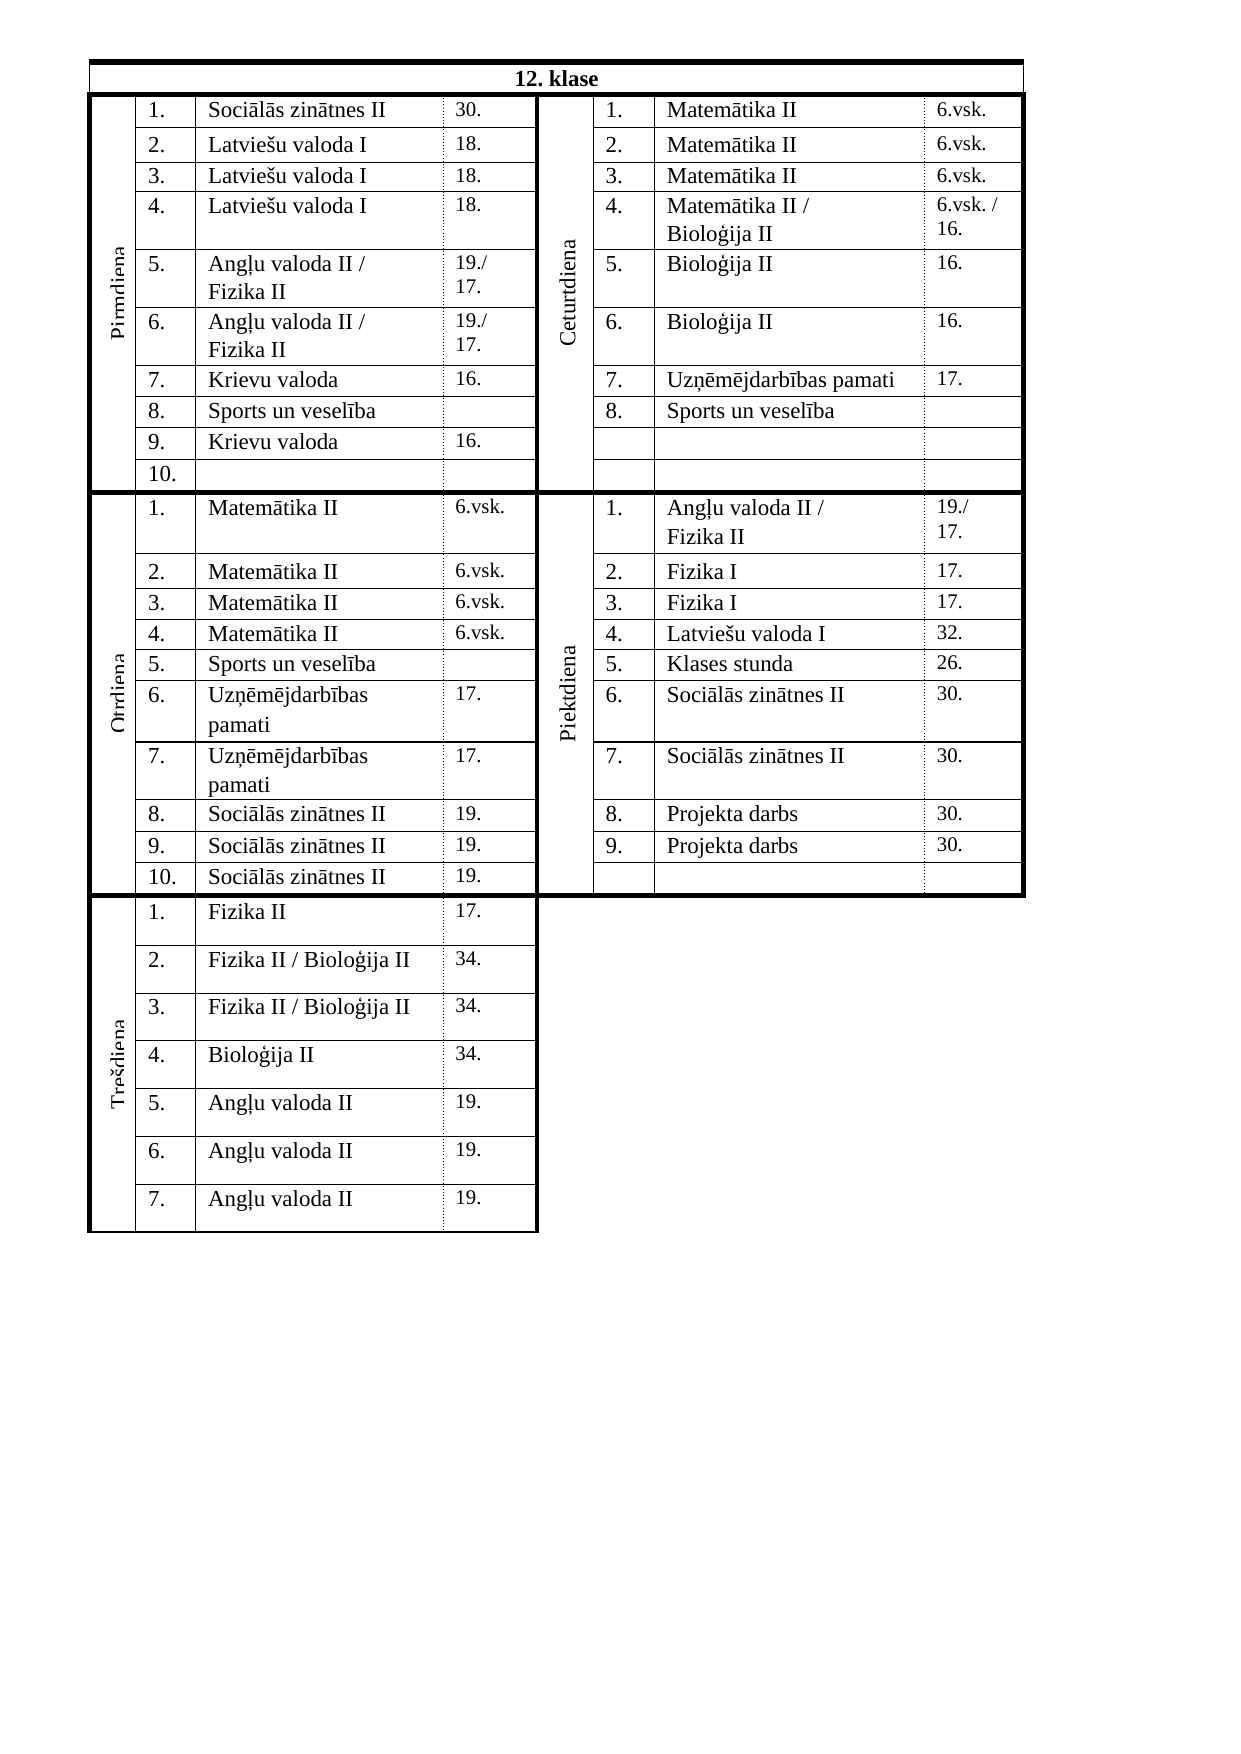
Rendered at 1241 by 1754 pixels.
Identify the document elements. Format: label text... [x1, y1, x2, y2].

table_cell 6. [136, 681, 195, 741]
table_cell [196, 460, 443, 490]
table_cell Klases stunda [655, 650, 924, 680]
table_cell Matemātika II [655, 128, 924, 162]
table_cell Latviešu valoda I [196, 128, 443, 162]
table_cell Fizika I [655, 554, 924, 588]
table_cell 4. [136, 192, 195, 249]
table_cell 2. [594, 554, 654, 588]
table_cell Sports un veselība [655, 397, 924, 427]
table_cell Uzņēmējdarbības pamati [655, 366, 924, 396]
table_cell 16. [925, 308, 1021, 365]
table_cell Matemātika II / Bioloģija II [655, 192, 924, 249]
table_cell 7. [594, 743, 654, 799]
table_cell 4. [136, 620, 195, 649]
table_cell 26. [925, 650, 1021, 680]
table_cell Fizika II / Bioloģija II [196, 994, 443, 1040]
table_cell 16. [925, 250, 1021, 307]
table_cell [594, 428, 654, 458]
table_cell [655, 428, 924, 458]
table_cell 19. [443, 800, 535, 831]
table_cell Latviešu valoda I [196, 192, 443, 249]
table_cell 6.vsk. [925, 128, 1021, 162]
table_cell 32. [925, 620, 1021, 649]
table_cell Sociālās zinātnes II [196, 97, 443, 127]
table_cell Krievu valoda [196, 366, 443, 396]
table_cell Projekta darbs [655, 800, 924, 831]
table_cell 7. [136, 1185, 195, 1231]
table_cell Bioloģija II [655, 308, 924, 365]
table_cell [594, 863, 654, 893]
table_cell 18. [443, 192, 535, 249]
table_cell Latviešu valoda I [196, 163, 443, 191]
table_cell 3. [136, 589, 195, 619]
table_cell 3. [136, 994, 195, 1040]
table_cell 8. [594, 397, 654, 427]
table_cell 34. [443, 946, 535, 992]
table_cell Matemātika II [196, 620, 443, 649]
table_cell Angļu valoda II [196, 1185, 443, 1231]
table_cell 2. [136, 946, 195, 992]
table_cell 6.vsk. [925, 97, 1021, 127]
table_cell 6. [594, 681, 654, 741]
table_cell 16. [443, 428, 535, 458]
table_cell [594, 460, 654, 490]
table_cell 2. [136, 554, 195, 588]
table_cell Fizika II [196, 898, 443, 944]
table_cell Sociālās zinātnes II [196, 800, 443, 831]
table_cell Sociālās zinātnes II [196, 832, 443, 862]
table_cell 5. [136, 1089, 195, 1136]
table_cell Sports un veselība [196, 650, 443, 680]
table_cell Angļu valoda II / Fizika II [196, 308, 443, 365]
table_cell 17. [443, 681, 535, 741]
table_cell 30. [443, 97, 535, 127]
table_cell Trešdiena [92, 898, 135, 1231]
table_cell 17. [925, 366, 1021, 396]
table_cell Krievu valoda [196, 428, 443, 458]
table_cell 19./ 17. [925, 495, 1021, 553]
table_cell 6.vsk. [443, 495, 535, 553]
table_cell 17. [925, 589, 1021, 619]
table_cell [443, 650, 535, 680]
table_cell 5. [136, 250, 195, 307]
table_cell 19. [443, 1185, 535, 1231]
table_cell Uzņēmējdarbības pamati [196, 743, 443, 799]
table_cell 1. [594, 97, 654, 127]
table_cell 19. [443, 1089, 535, 1136]
table_cell Angļu valoda II [196, 1137, 443, 1184]
table_cell 7. [136, 366, 195, 396]
table_cell 4. [136, 1041, 195, 1088]
table_cell 19. [443, 863, 535, 893]
table_cell Matemātika II [196, 554, 443, 588]
table_cell 17. [925, 554, 1021, 588]
table_cell Sociālās zinātnes II [655, 681, 924, 741]
table_cell Matemātika II [655, 163, 924, 191]
table_cell Angļu valoda II / Fizika II [196, 250, 443, 307]
table_cell 3. [594, 163, 654, 191]
table_cell 4. [594, 620, 654, 649]
table_cell Projekta darbs [655, 832, 924, 862]
table_cell 17. [443, 743, 535, 799]
table_cell 6.vsk. / 16. [925, 192, 1021, 249]
table_cell [925, 428, 1021, 458]
table_cell 30. [925, 743, 1021, 799]
table_cell [443, 397, 535, 427]
table_cell 19./ 17. [443, 308, 535, 365]
table_cell 5. [136, 650, 195, 680]
table_cell [925, 863, 1021, 893]
table_cell 3. [594, 589, 654, 619]
table_cell 9. [136, 832, 195, 862]
table_cell 17. [443, 898, 535, 944]
table_cell Ceturtdiena [539, 97, 593, 490]
table_cell Uzņēmējdarbības pamati [196, 681, 443, 741]
table_cell [925, 397, 1021, 427]
table_cell 6.vsk. [443, 620, 535, 649]
table_cell 19. [443, 1137, 535, 1184]
table_cell 10. [136, 863, 195, 893]
table_cell Angļu valoda II / Fizika II [655, 495, 924, 553]
table_cell Sociālās zinātnes II [655, 743, 924, 799]
table_cell 7. [594, 366, 654, 396]
table_cell Fizika II / Bioloģija II [196, 946, 443, 992]
table_cell Piektdiena [539, 495, 593, 893]
table_header 12. klase [90, 65, 1023, 92]
table_cell 8. [136, 397, 195, 427]
table_cell 16. [443, 366, 535, 396]
table_cell 18. [443, 163, 535, 191]
table_cell Matemātika II [196, 495, 443, 553]
table_cell 34. [443, 994, 535, 1040]
table_cell Bioloģija II [196, 1041, 443, 1088]
table_cell 1. [136, 97, 195, 127]
table_cell Matemātika II [196, 589, 443, 619]
table_cell [655, 460, 924, 490]
table_cell 5. [594, 250, 654, 307]
table_cell 6.vsk. [443, 589, 535, 619]
table_cell 9. [136, 428, 195, 458]
table_cell 2. [136, 128, 195, 162]
table_cell Matemātika II [655, 97, 924, 127]
table_cell 30. [925, 832, 1021, 862]
table_cell 1. [594, 495, 654, 553]
table_cell Fizika I [655, 589, 924, 619]
table_cell 2. [594, 128, 654, 162]
table_cell Pirmdiena [92, 97, 135, 490]
table_cell Sports un veselība [196, 397, 443, 427]
table_cell 6. [136, 308, 195, 365]
table_cell 1. [136, 898, 195, 944]
table_cell 19. [443, 832, 535, 862]
table_cell 10. [136, 460, 195, 490]
table_cell 1. [136, 495, 195, 553]
table_cell 19./ 17. [443, 250, 535, 307]
table_cell Bioloģija II [655, 250, 924, 307]
table_cell 30. [925, 681, 1021, 741]
table_cell 6. [136, 1137, 195, 1184]
table_cell [443, 460, 535, 490]
table_cell 8. [136, 800, 195, 831]
table_cell 30. [925, 800, 1021, 831]
table_cell 9. [594, 832, 654, 862]
table_cell [925, 460, 1021, 490]
table_cell 6.vsk. [925, 163, 1021, 191]
table_cell Sociālās zinātnes II [196, 863, 443, 893]
table_cell 7. [136, 743, 195, 799]
table_cell Latviešu valoda I [655, 620, 924, 649]
table_cell [655, 863, 924, 893]
table_cell 8. [594, 800, 654, 831]
table_cell 34. [443, 1041, 535, 1088]
table_cell 6. [594, 308, 654, 365]
table_cell 5. [594, 650, 654, 680]
table_cell Otrdiena [92, 495, 135, 893]
table_cell Angļu valoda II [196, 1089, 443, 1136]
table_cell 18. [443, 128, 535, 162]
table_cell 6.vsk. [443, 554, 535, 588]
table_cell 3. [136, 163, 195, 191]
table_cell 4. [594, 192, 654, 249]
